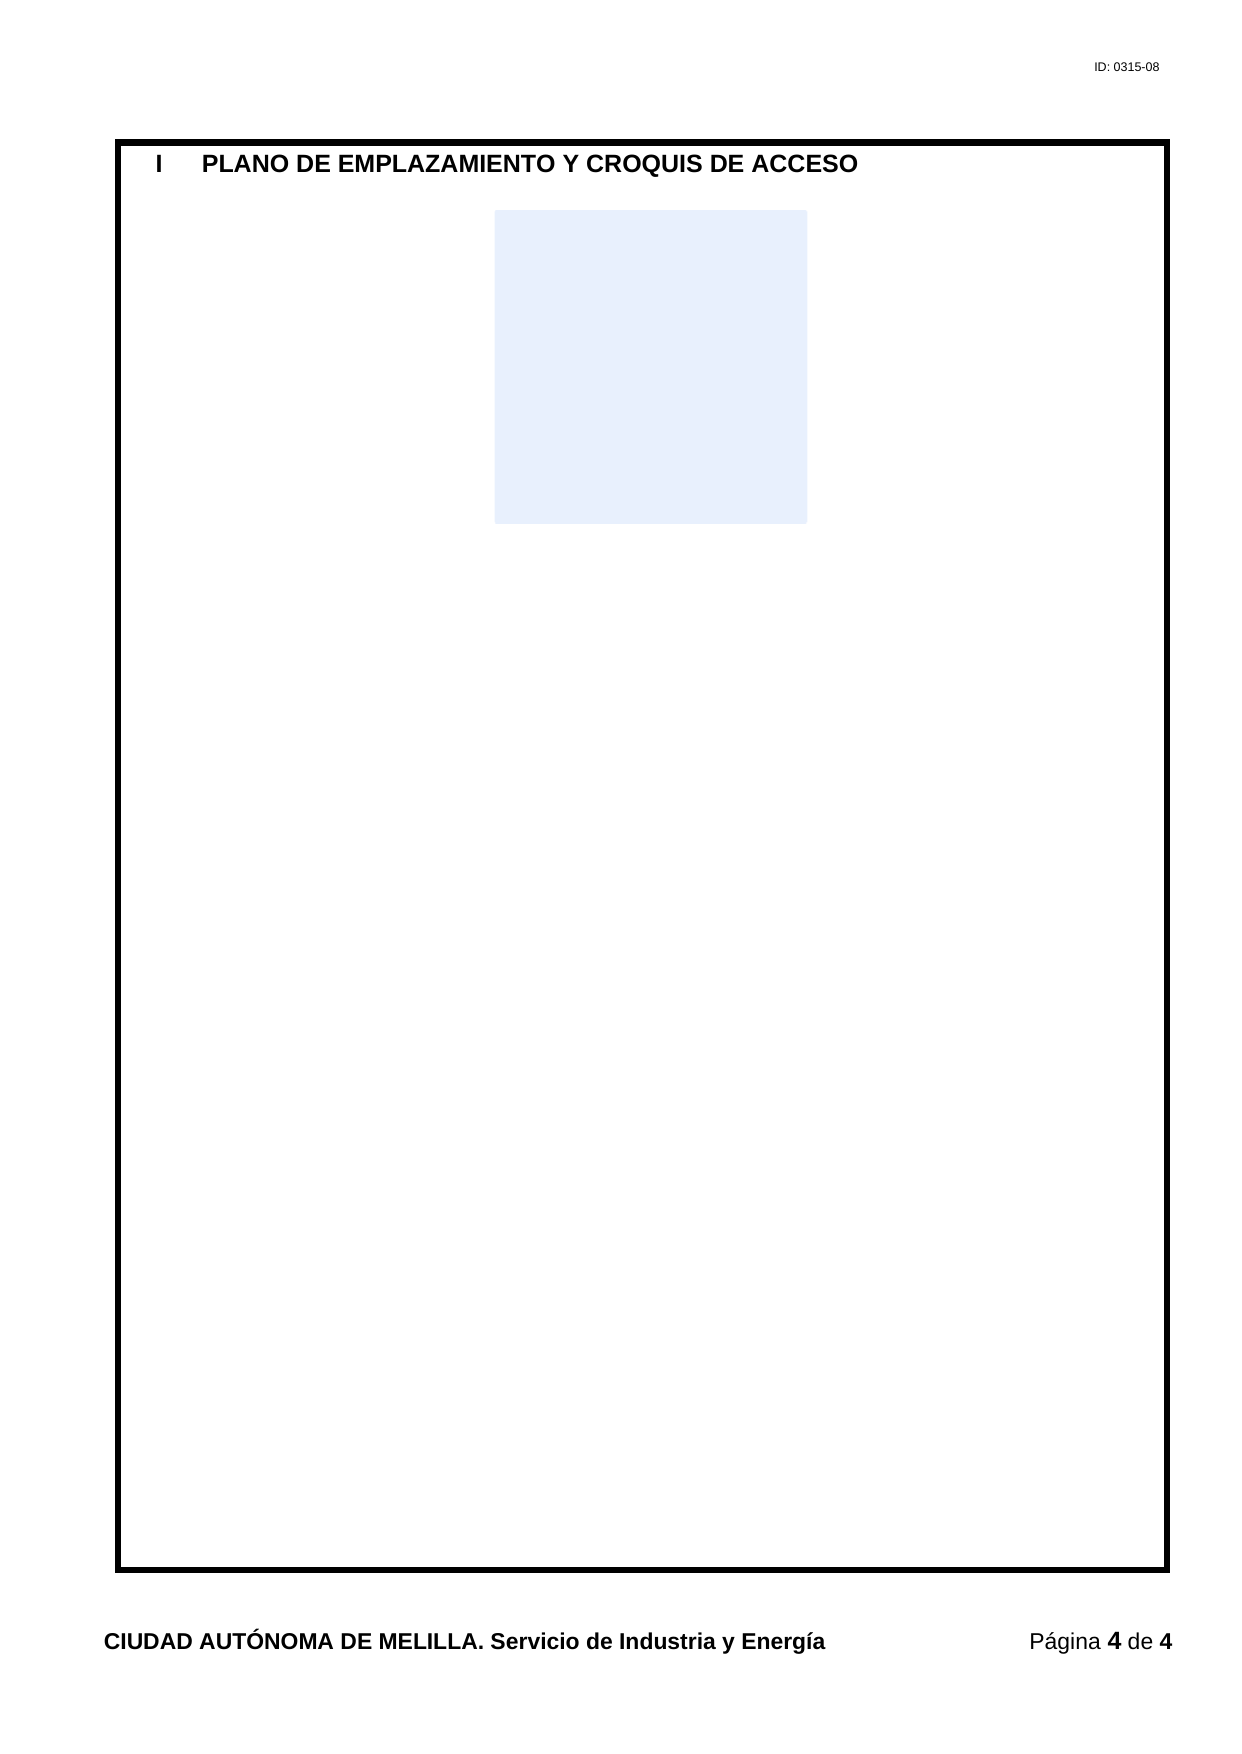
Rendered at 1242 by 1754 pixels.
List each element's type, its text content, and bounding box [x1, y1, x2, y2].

table_header I [121, 146, 184, 182]
picture [494, 210, 808, 524]
table_cell [121, 183, 1164, 1567]
table_header PLANO DE EMPLAZAMIENTO Y CROQUIS DE ACCESO [185, 146, 1164, 182]
